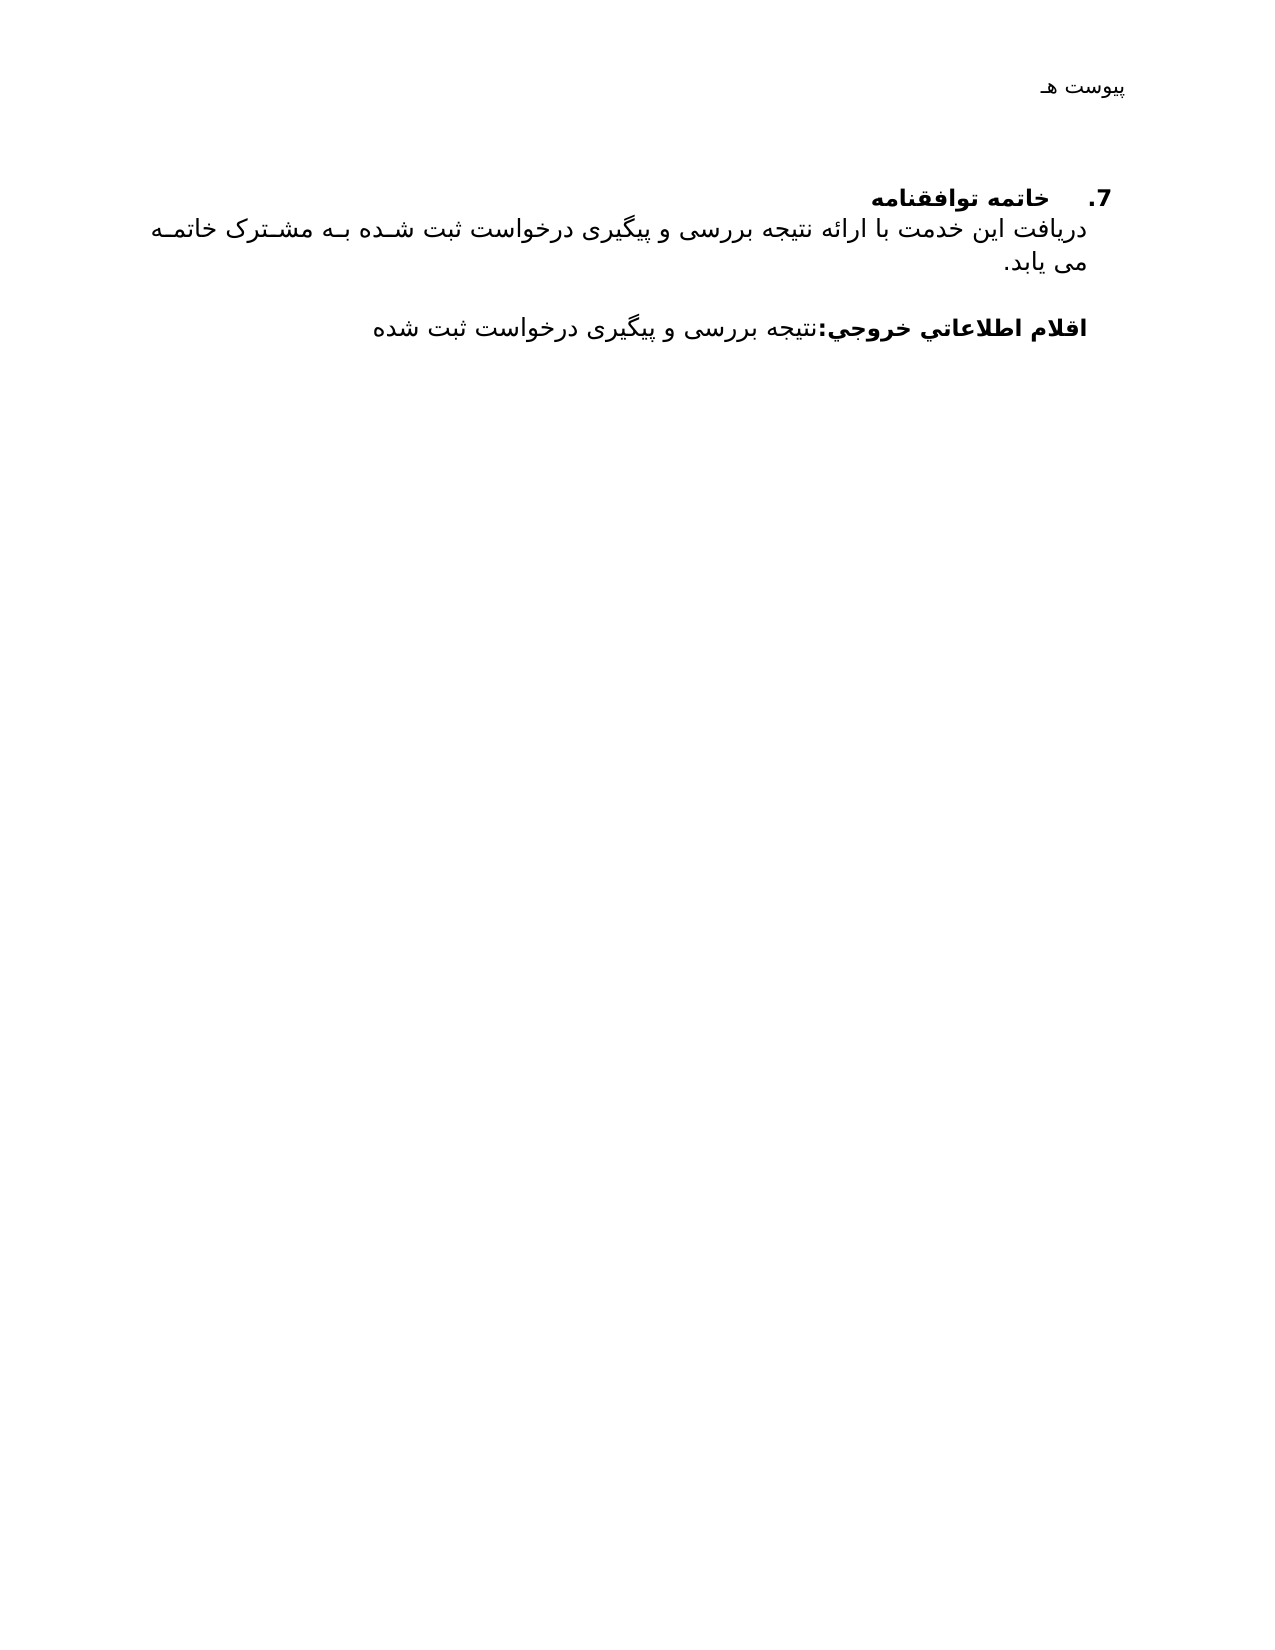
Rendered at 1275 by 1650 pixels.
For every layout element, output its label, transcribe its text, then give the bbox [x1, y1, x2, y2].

text اقلام اطلاعاتي خروجي:نتیجه بررسی و پیگیری درخواست ثبت شده [150, 313, 1087, 342]
text دریافت این خدمت با ارائه نتیجه بررسی و پیگیری درخواست ثبت شده به مشترک خاتمه می یابد. [150, 214, 1087, 276]
list خاتمه توافقنامه [150, 185, 1087, 212]
